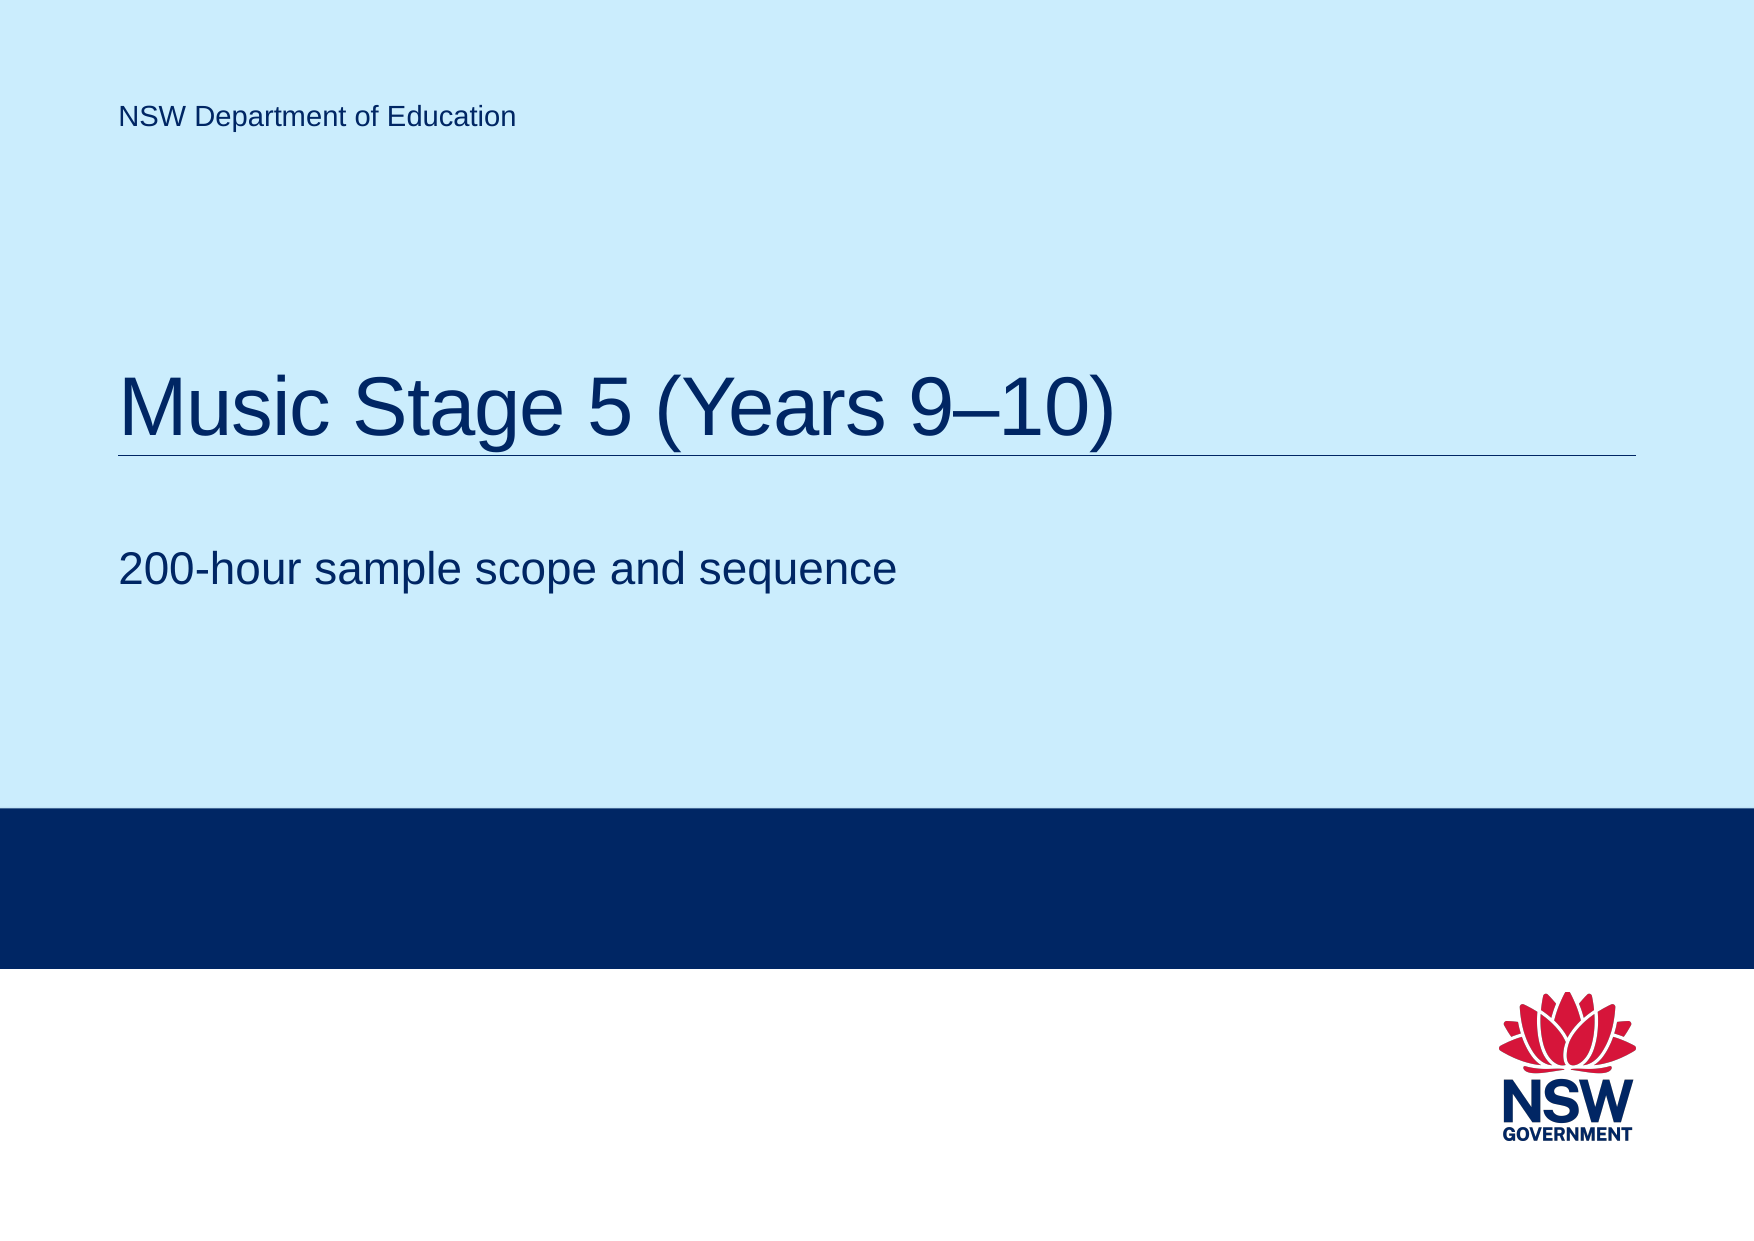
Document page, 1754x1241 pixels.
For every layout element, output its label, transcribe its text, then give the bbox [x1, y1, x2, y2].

subtitle 200-hour sample scope and sequence [118, 542, 1636, 594]
picture [0, 0, 1754, 969]
title Music Stage 5 (Years 9–10) [118, 357, 1636, 455]
picture [1499, 992, 1636, 1141]
